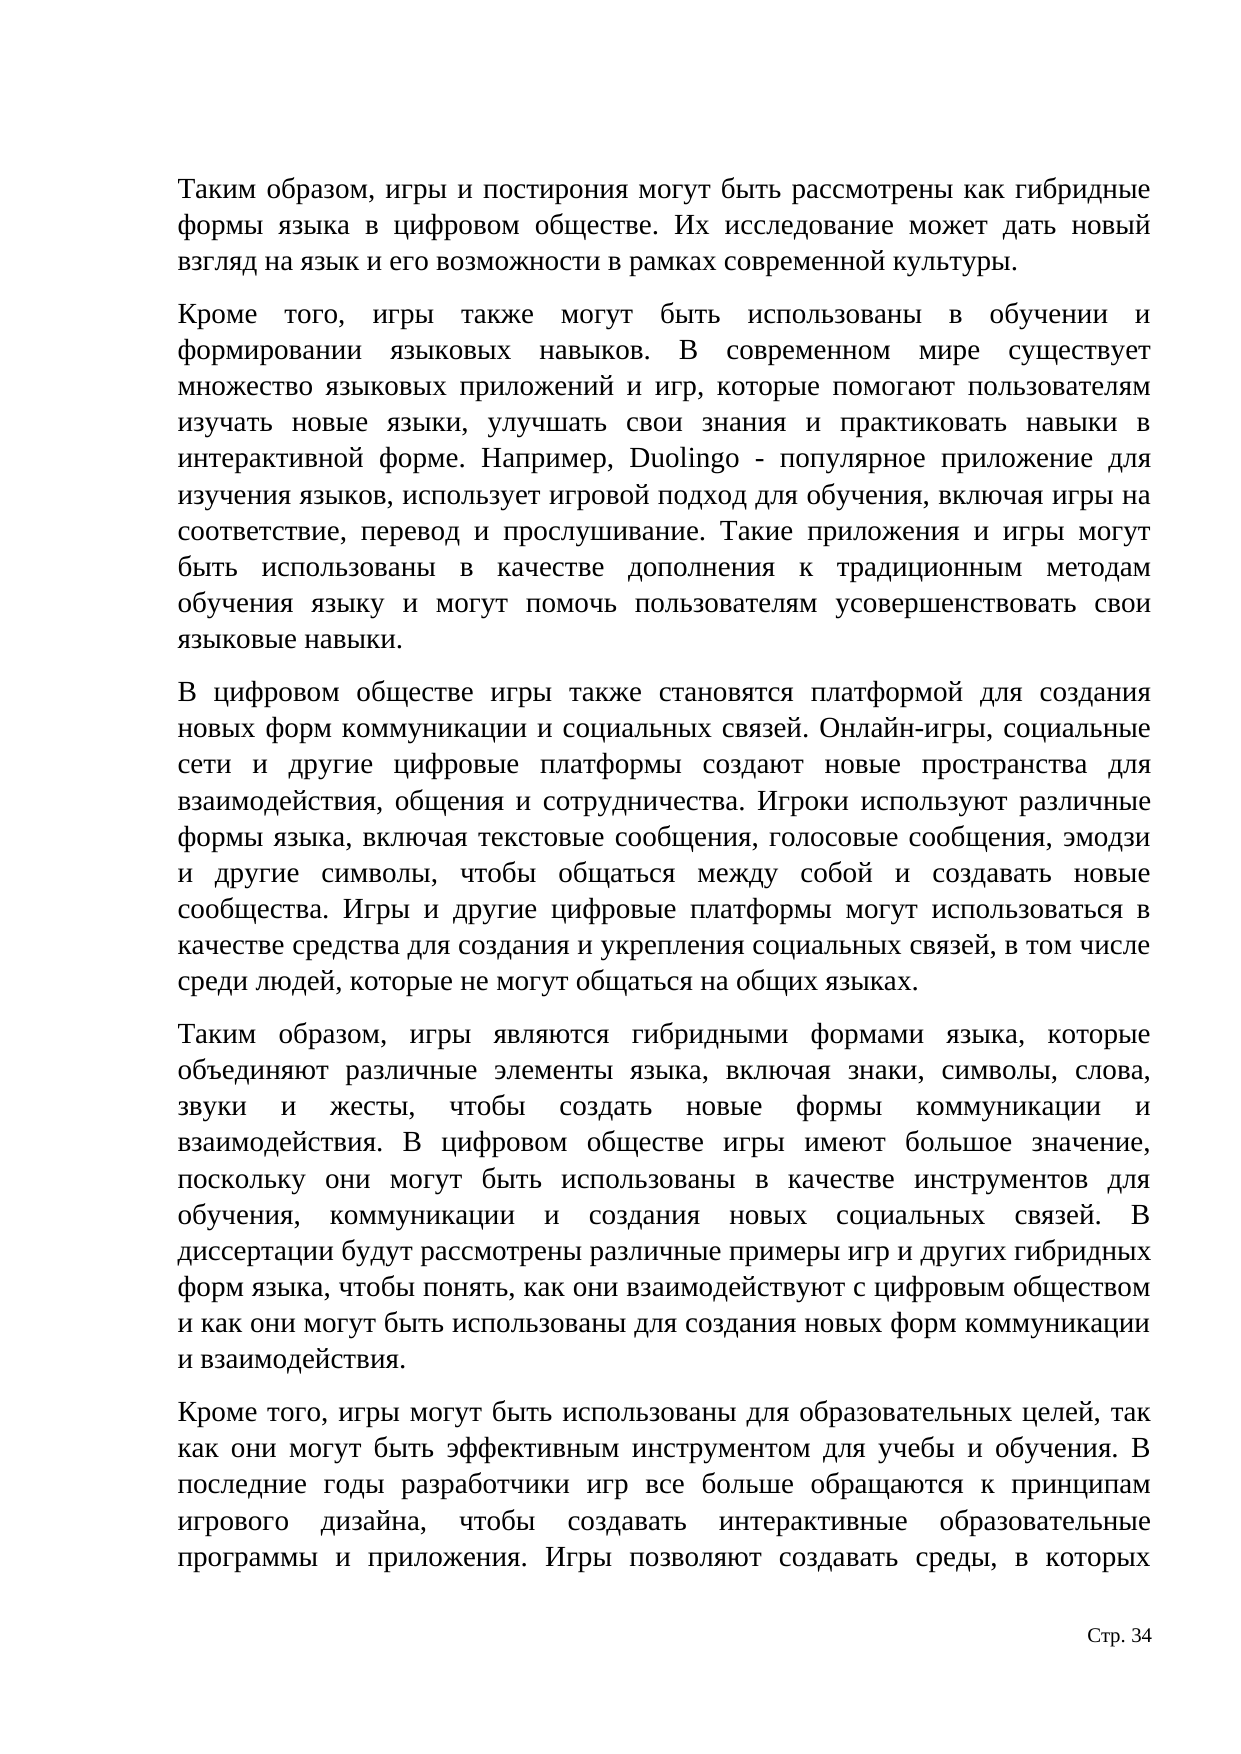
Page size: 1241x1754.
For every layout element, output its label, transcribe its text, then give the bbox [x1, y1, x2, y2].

text Кроме того, игры также могут быть использованы в обучении и формировании языковых навыков. В современном мире существует множество языковых приложений и игр, которые помогают пользователям изучать новые языки, улучшать свои знания и практиковать навыки в интерактивной форме. Например, Duolingo - популярное приложение для изучения языков, использует игровой подход для обучения, включая игры на соответствие, перевод и прослушивание. Такие приложения и игры могут быть использованы в качестве дополнения к традиционным методам обучения языку и могут помочь пользователям усовершенствовать свои языковые навыки. [177, 296, 1152, 655]
text Таким образом, игры являются гибридными формами языка, которые объединяют различные элементы языка, включая знаки, символы, слова, звуки и жесты, чтобы создать новые формы коммуникации и взаимодействия. В цифровом обществе игры имеют большое значение, поскольку они могут быть использованы в качестве инструментов для обучения, коммуникации и создания новых социальных связей. В диссертации будут рассмотрены различные примеры игр и других гибридных форм языка, чтобы понять, как они взаимодействуют с цифровым обществом и как они могут быть использованы для создания новых форм коммуникации и взаимодействия. [177, 1016, 1152, 1375]
text В цифровом обществе игры также становятся платформой для создания новых форм коммуникации и социальных связей. Онлайн-игры, социальные сети и другие цифровые платформы создают новые пространства для взаимодействия, общения и сотрудничества. Игроки используют различные формы языка, включая текстовые сообщения, голосовые сообщения, эмодзи и другие символы, чтобы общаться между собой и создавать новые сообщества. Игры и другие цифровые платформы могут использоваться в качестве средства для создания и укрепления социальных связей, в том числе среди людей, которые не могут общаться на общих языках. [177, 674, 1152, 997]
text Таким образом, игры и постирония могут быть рассмотрены как гибридные формы языка в цифровом обществе. Их исследование может дать новый взгляд на язык и его возможности в рамках современной культуры. [177, 171, 1152, 277]
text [177, 1394, 1152, 1572]
